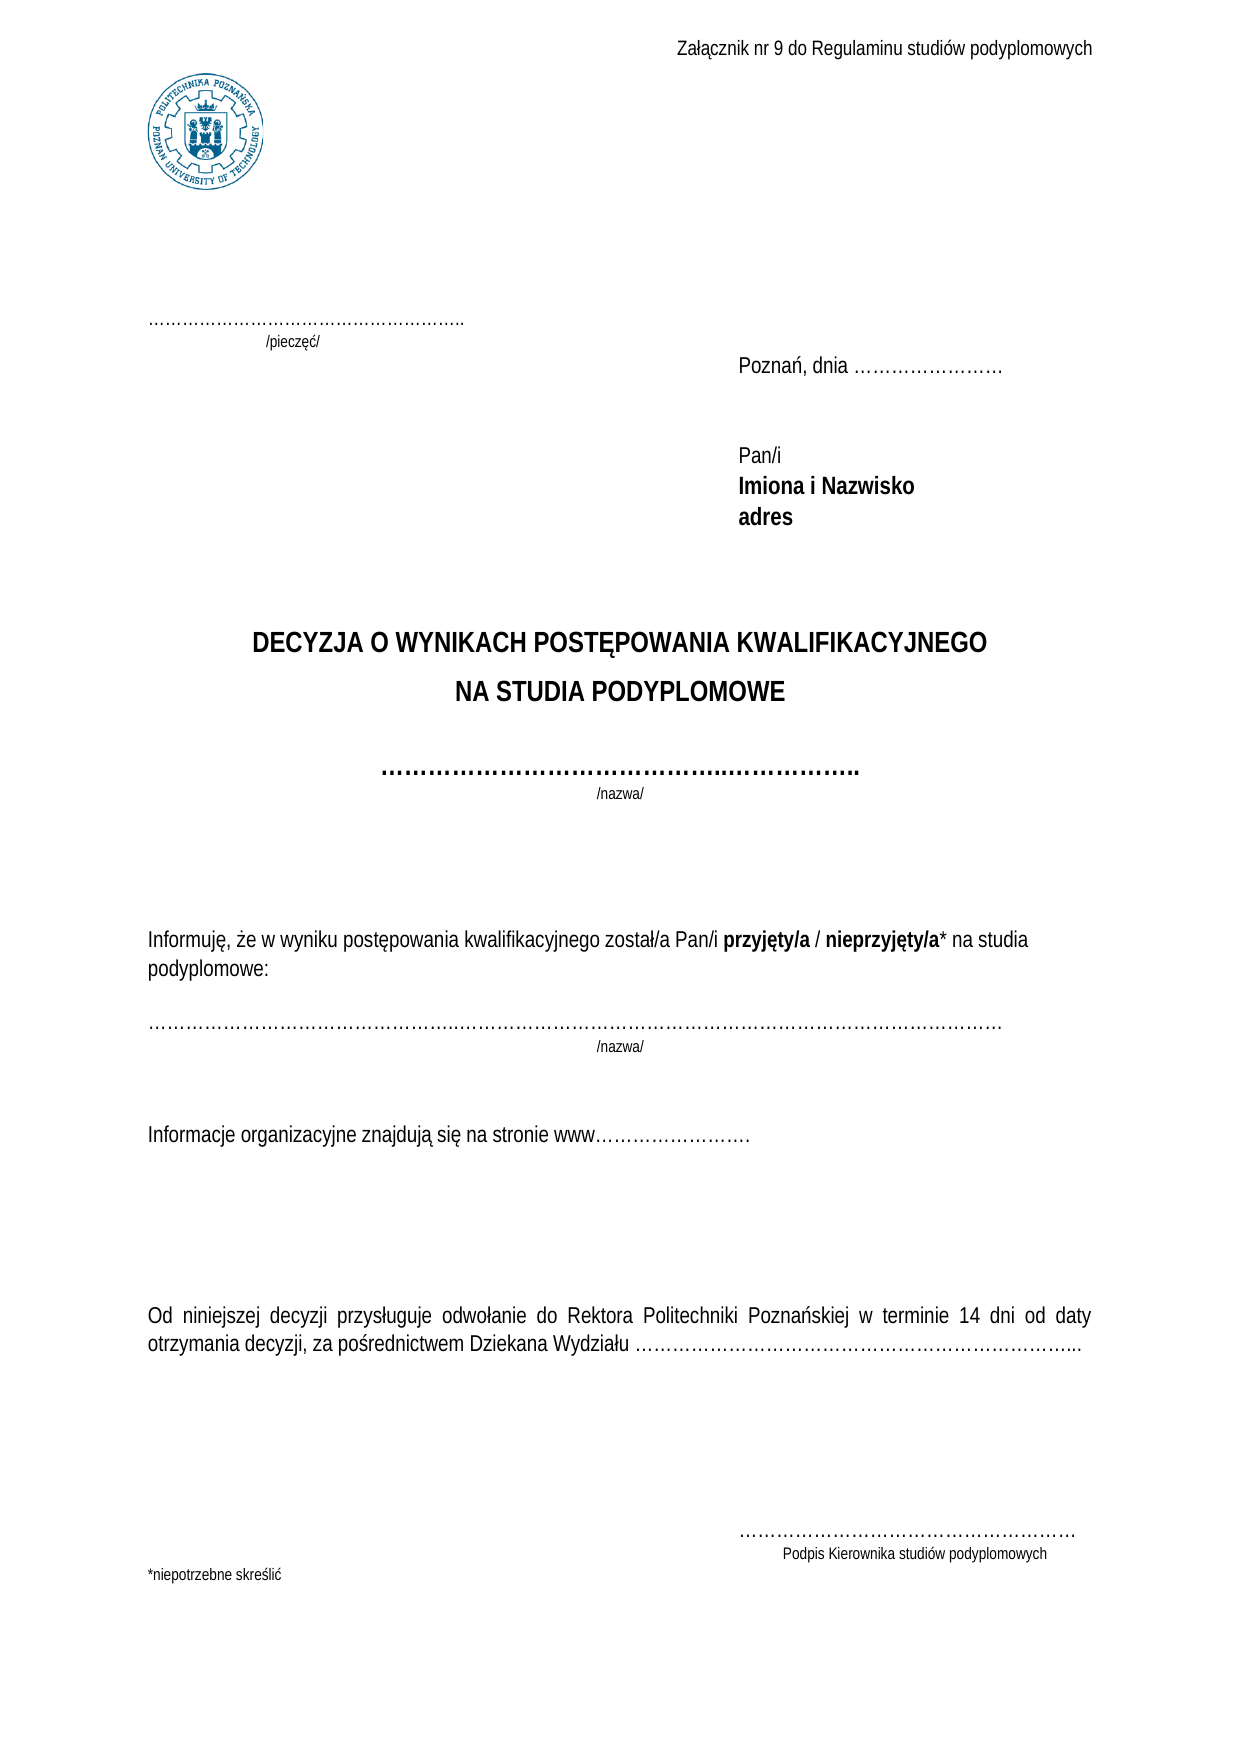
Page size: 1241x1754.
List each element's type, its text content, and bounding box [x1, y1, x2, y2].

text *niepotrzebne skreślić [148, 1565, 1093, 1584]
text ……………………………………..…………….. [148, 748, 1093, 781]
text ……………………………………………… [148, 1516, 1093, 1542]
text ……………………………………………….. [148, 306, 1093, 329]
text /nazwa/ [148, 1037, 1093, 1056]
text NA STUDIA PODYPLOMOWE [148, 674, 1093, 707]
text adres [148, 502, 1093, 530]
text Poznań, dnia …………………… [148, 352, 1093, 378]
text DECYZJA O WYNIKACH POSTĘPOWANIA KWALIFIKACYJNEGO [148, 626, 1093, 659]
picture [147, 73, 264, 190]
text Informuję, że w wyniku postępowania kwalifikacyjnego został/a Pan/i przyjęty/a / nieprzyjęty/a* na studia podyplomowe: [148, 926, 1093, 981]
text …………………………………………..…………………………………………………………………………… [148, 1008, 1093, 1034]
text /nazwa/ [148, 784, 1093, 803]
text /pieczęć/ [148, 331, 1093, 351]
text Pan/i [148, 442, 1093, 469]
text Od niniejszej decyzji przysługuje odwołanie do Rektora Politechniki Poznańskiej w terminie 14 dni od daty otrzymania decyzji, za pośrednictwem Dziekana Wydziału ……………………………………………………………... [148, 1302, 1093, 1357]
text Podpis Kierownika studiów podyplomowych [148, 1544, 1093, 1563]
text Informacje organizacyjne znajdują się na stronie www……………………. [148, 1121, 1093, 1148]
text Imiona i Nazwisko [148, 471, 1093, 499]
